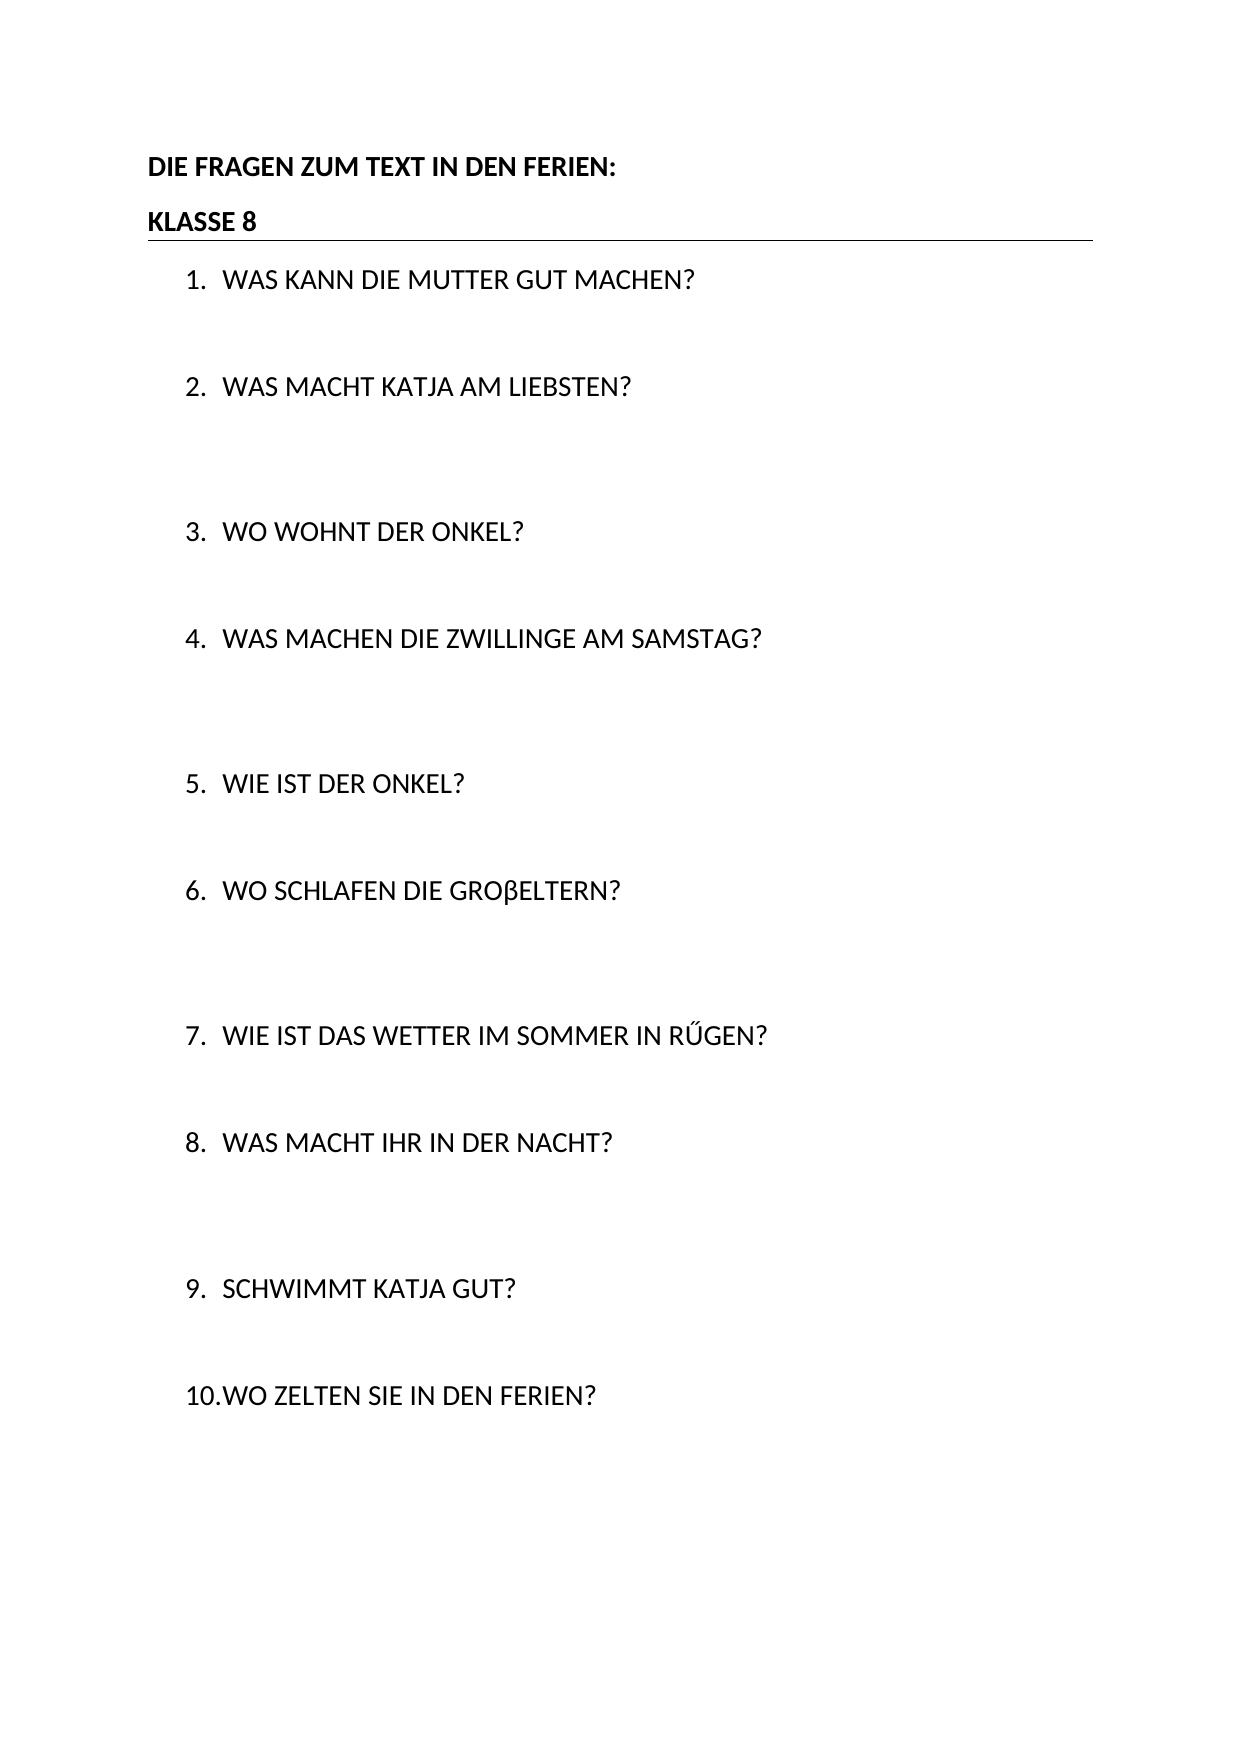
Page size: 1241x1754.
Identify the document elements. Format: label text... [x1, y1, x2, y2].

list WAS MACHEN DIE ZWILLINGE AM SAMSTAG? [185, 620, 1093, 656]
list SCHWIMMT KATJA GUT? [185, 1270, 1093, 1305]
list WO WOHNT DER ONKEL? [185, 513, 1093, 549]
list WO SCHLAFEN DIE GROβELTERN? [185, 872, 1093, 908]
list WAS KANN DIE MUTTER GUT MACHEN? [185, 261, 1093, 297]
list WIE IST DAS WETTER IM SOMMER IN RŰGEN? [185, 1017, 1093, 1053]
list WO ZELTEN SIE IN DEN FERIEN? [185, 1377, 1093, 1412]
list WIE IST DER ONKEL? [185, 765, 1093, 801]
text DIE FRAGEN ZUM TEXT IN DEN FERIEN: [148, 148, 1093, 183]
list WAS MACHT IHR IN DER NACHT? [185, 1124, 1093, 1160]
text KLASSE 8 [148, 203, 1093, 240]
list WAS MACHT KATJA AM LIEBSTEN? [185, 368, 1093, 403]
